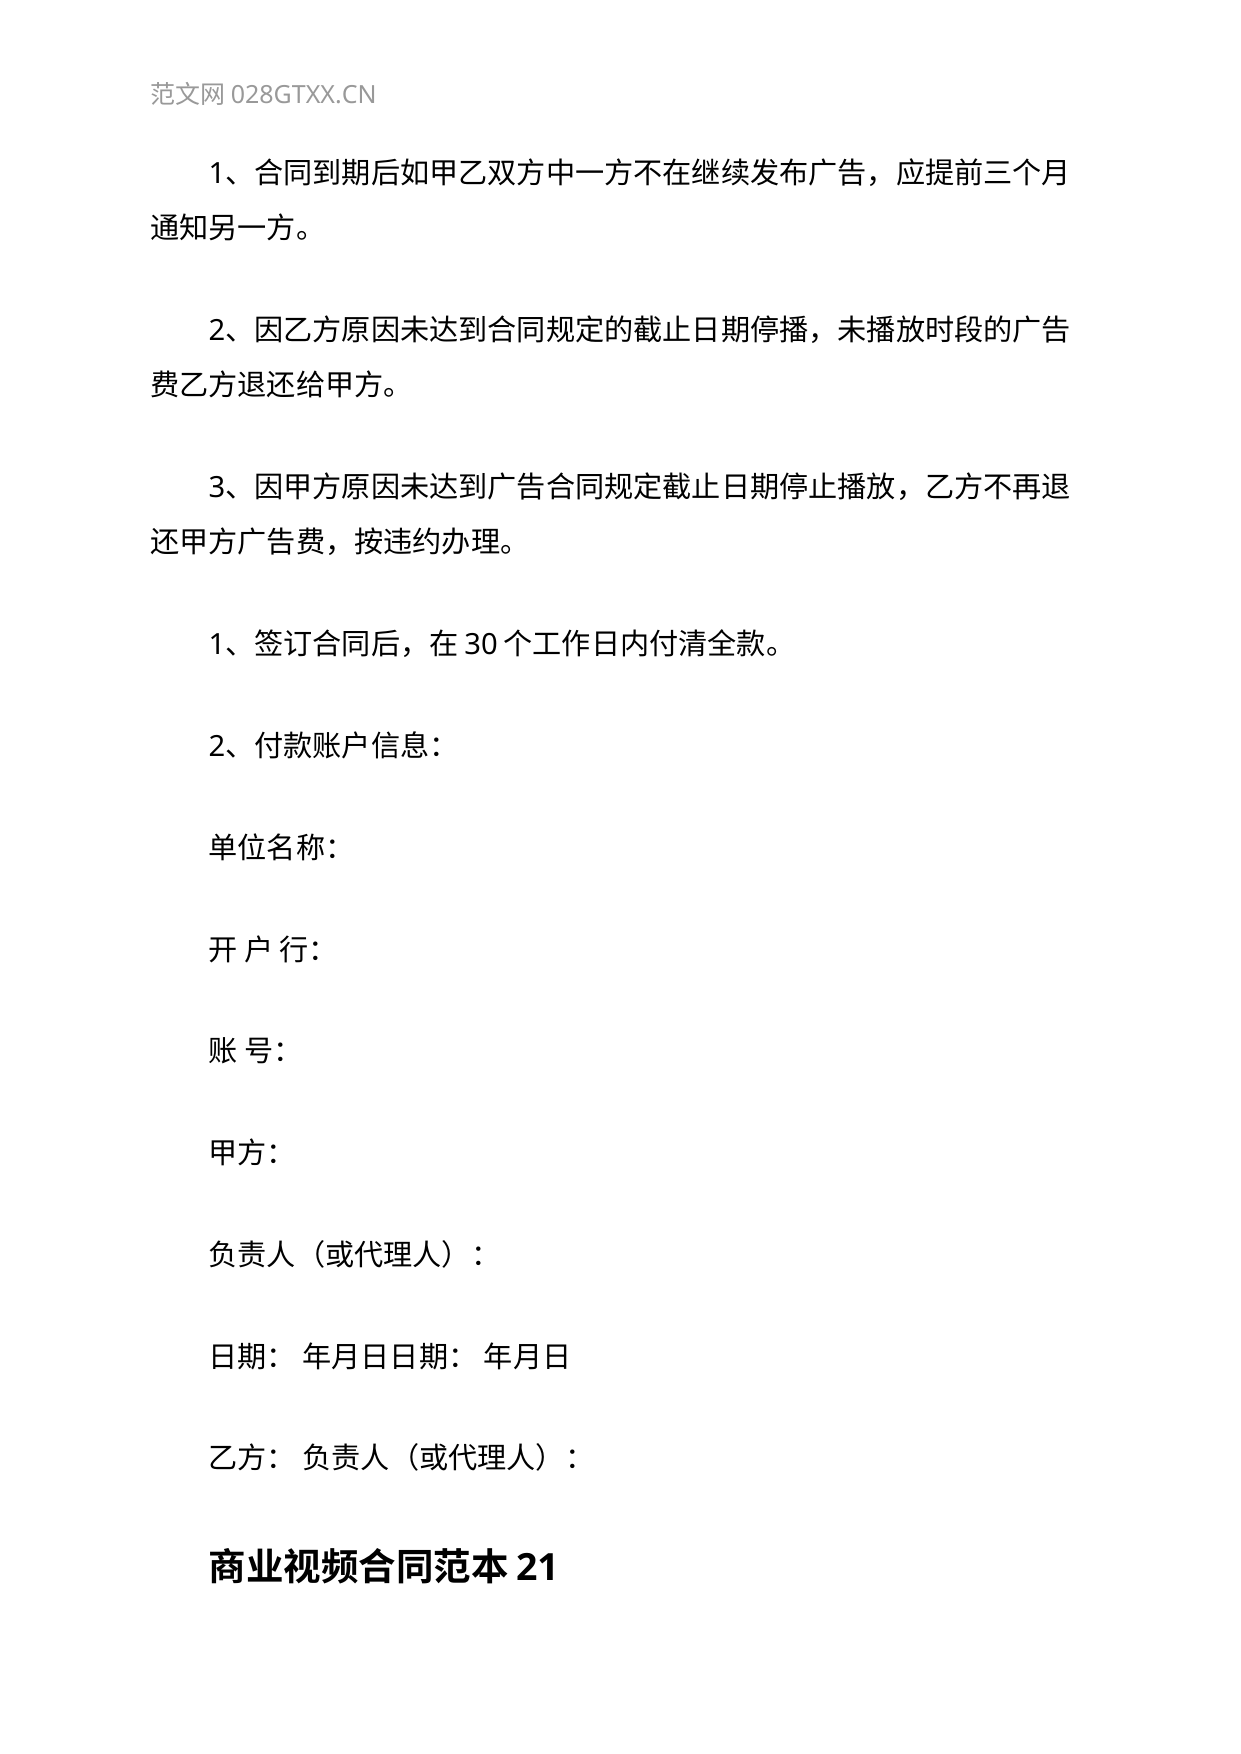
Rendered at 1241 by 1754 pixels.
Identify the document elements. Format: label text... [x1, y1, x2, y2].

text 甲方： [150, 1129, 1090, 1172]
text 3、因甲方原因未达到广告合同规定截止日期停止播放，乙方不再退还甲方广告费，按违约办理。 [150, 463, 1090, 561]
text 1、签订合同后，在30个工作日内付清全款。 [150, 620, 1090, 663]
text 账 号： [150, 1028, 1090, 1070]
text 开 户 行： [150, 926, 1090, 968]
text 乙方： 负责人（或代理人）： [150, 1435, 1090, 1477]
text 商业视频合同范本21 [150, 1537, 1090, 1591]
text 负责人（或代理人）： [150, 1231, 1090, 1274]
text 单位名称： [150, 824, 1090, 867]
text 2、因乙方原因未达到合同规定的截止日期停播，未播放时段的广告费乙方退还给甲方。 [150, 307, 1090, 404]
text 日期： 年月日日期： 年月日 [150, 1333, 1090, 1375]
text 2、付款账户信息： [150, 722, 1090, 765]
text 1、合同到期后如甲乙双方中一方不在继续发布广告，应提前三个月通知另一方。 [150, 150, 1090, 247]
